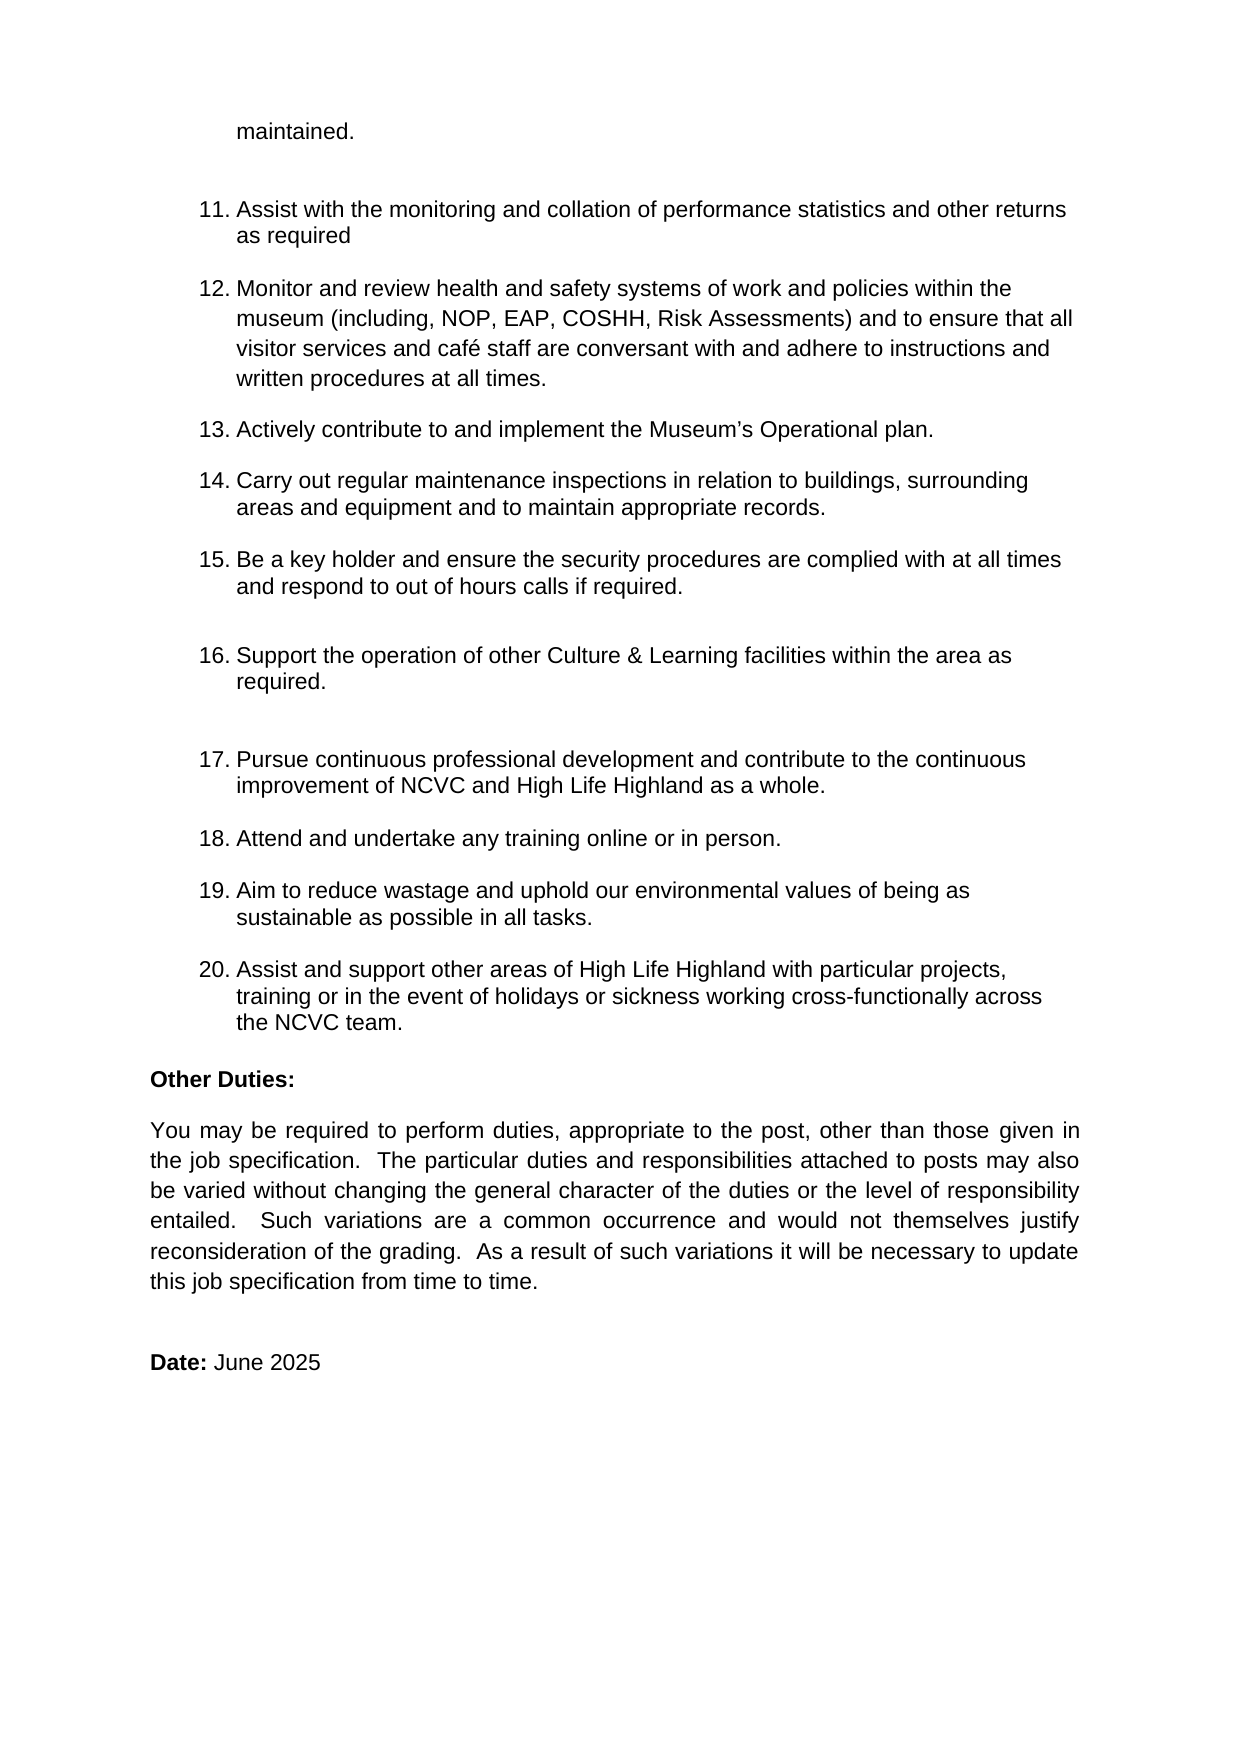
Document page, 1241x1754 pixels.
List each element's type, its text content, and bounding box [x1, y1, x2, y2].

text You may be required to perform duties, appropriate to the post, other than those given in the job specification. The particular duties and responsibilities attached to posts may also be varied without changing the general character of the duties or the level of responsibility entailed. Such variations are a common occurrence and would not themselves justify reconsideration of the grading. As a result of such variations it will be necessary to update this job specification from time to time. [150, 1117, 1080, 1294]
text Other Duties: [150, 1066, 1080, 1092]
text Date: June 2025 [150, 1349, 1090, 1375]
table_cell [150, 118, 1090, 1036]
